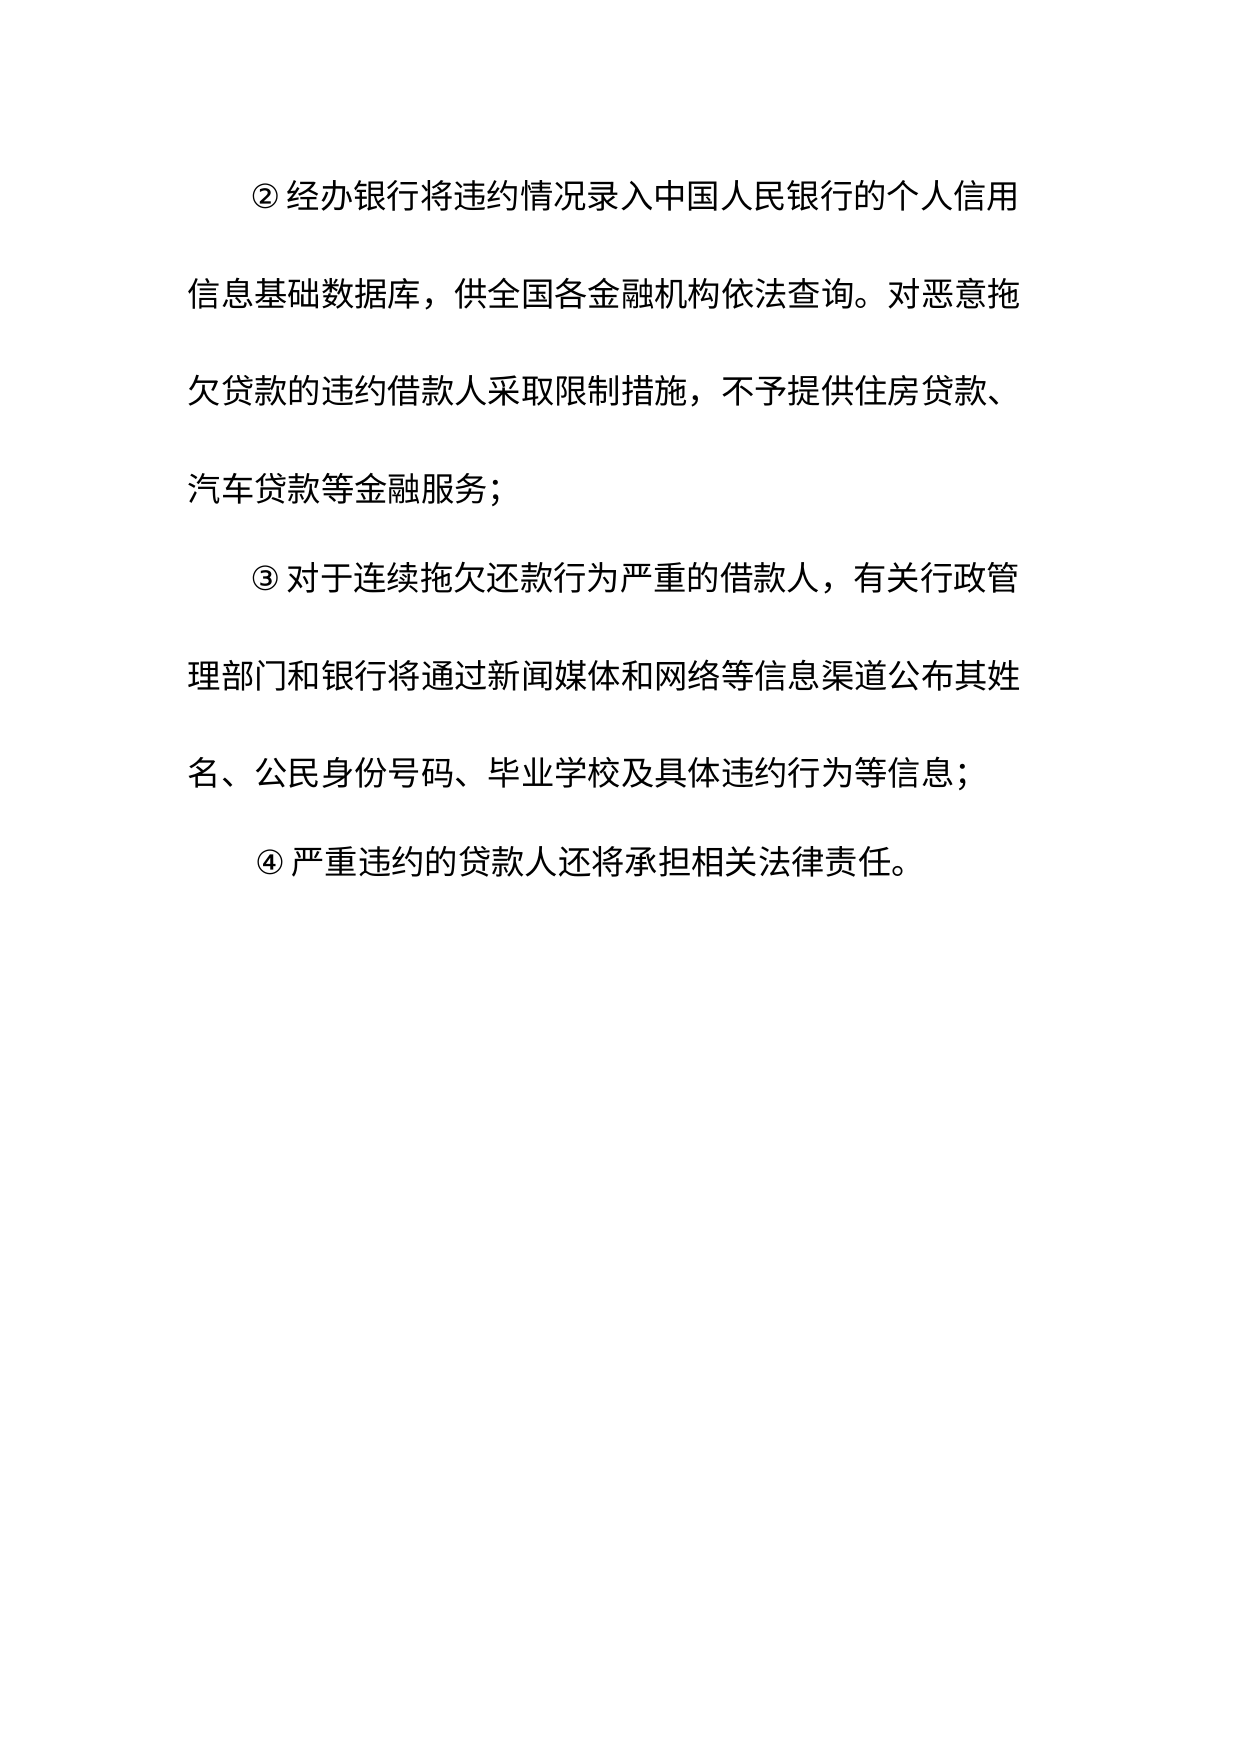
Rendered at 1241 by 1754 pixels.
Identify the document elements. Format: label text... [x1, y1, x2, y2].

text ③对于连续拖欠还款行为严重的借款人，有关行政管理部门和银行将通过新闻媒体和网络等信息渠道公布其姓名、公民身份号码、毕业学校及具体违约行为等信息； [187, 543, 1053, 803]
text ②经办银行将违约情况录入中国人民银行的个人信用信息基础数据库，供全国各金融机构依法查询。对恶意拖欠贷款的违约借款人采取限制措施，不予提供住房贷款、汽车贷款等金融服务； [187, 162, 1053, 519]
text ④严重违约的贷款人还将承担相关法律责任。 [187, 828, 1053, 893]
